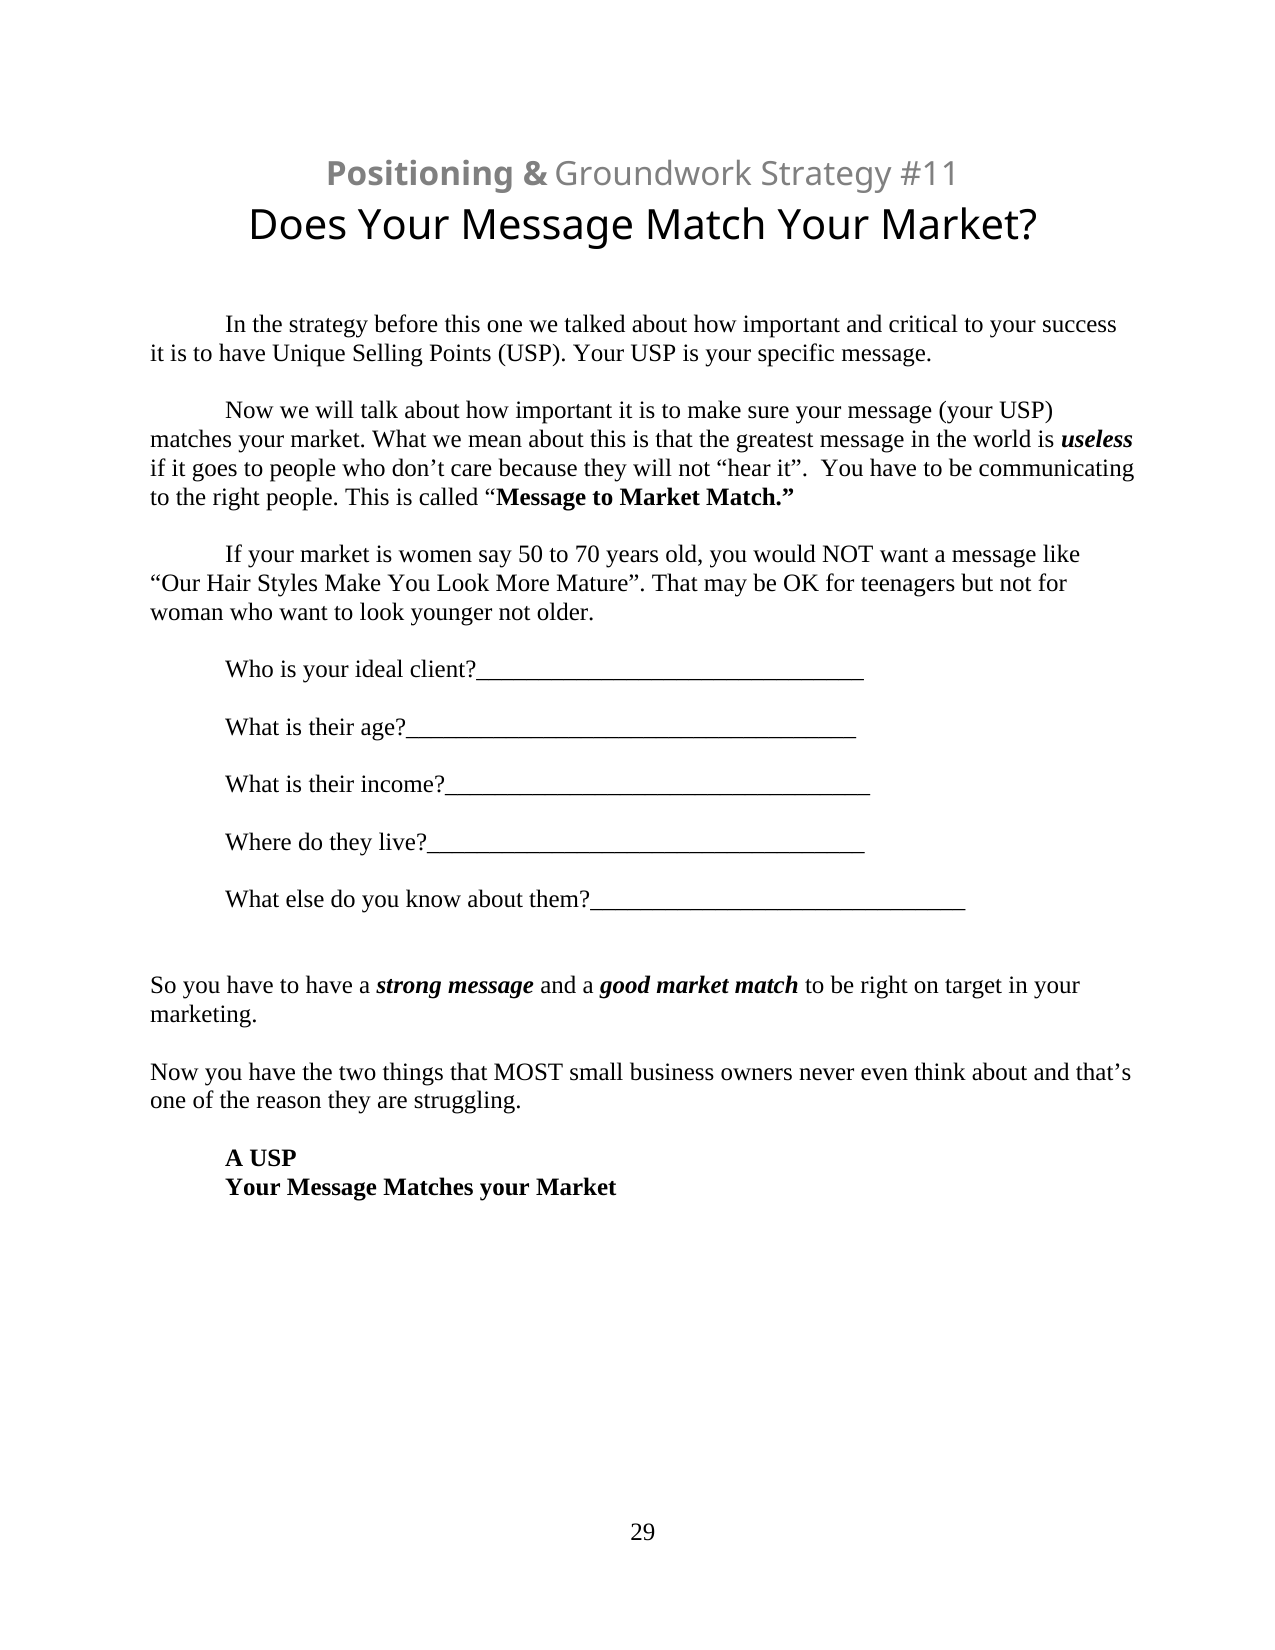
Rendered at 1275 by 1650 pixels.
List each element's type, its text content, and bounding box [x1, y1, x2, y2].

text Now you have the two things that MOST small business owners never even think about and that’s one of the reason they are struggling. [150, 1057, 1135, 1114]
text Who is your ideal client?_______________________________ [225, 654, 1135, 683]
text A USP [150, 1143, 1135, 1172]
text What is their age?____________________________________ [225, 712, 1135, 740]
text What is their income?__________________________________ [225, 769, 1135, 798]
text What else do you know about them?______________________________ [225, 884, 1135, 913]
text Does Your Message Match Your Market? [150, 195, 1135, 252]
text Now we will talk about how important it is to make sure your message (your USP) matches your market. What we mean about this is that the greatest message in the world is useless if it goes to people who don’t care because they will not “hear it”. You have to be communicating to the right people. This is called “Message to Market Match.” [150, 395, 1135, 510]
text Where do they live?___________________________________ [225, 827, 1135, 855]
text So you have to have a strong message and a good market match to be right on target in your marketing. [150, 970, 1135, 1028]
text Your Message Matches your Market [150, 1172, 1135, 1200]
text If your market is women say 50 to 70 years old, you would NOT want a message like “Our Hair Styles Make You Look More Mature”. That may be OK for teenagers but not for woman who want to look younger not older. [150, 539, 1135, 625]
text In the strategy before this one we talked about how important and critical to your success it is to have Unique Selling Points (USP). Your USP is your specific message. [150, 309, 1135, 367]
text Positioning & Groundwork Strategy #11 [150, 150, 1135, 195]
